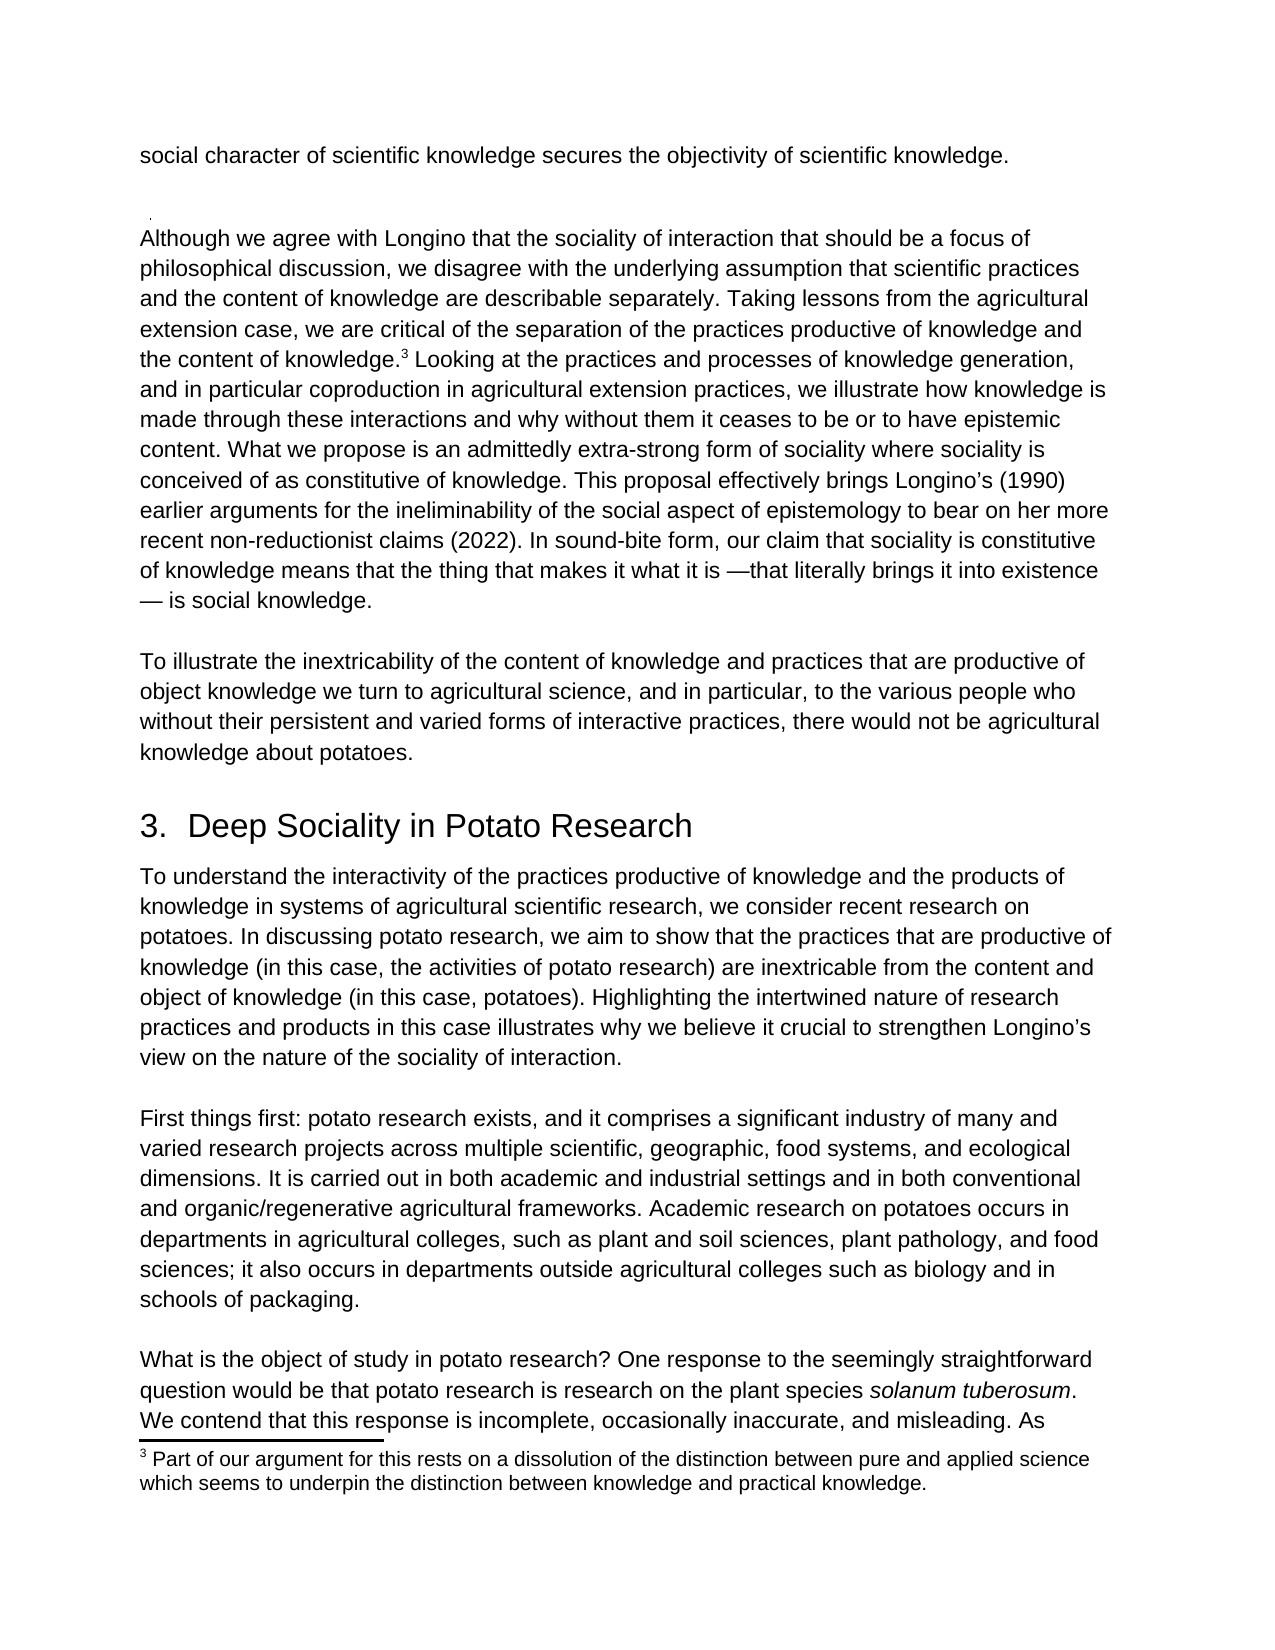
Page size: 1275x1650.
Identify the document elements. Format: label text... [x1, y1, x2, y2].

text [139, 142, 1114, 168]
text To illustrate the inextricability of the content of knowledge and practices that are productive of object knowledge we turn to agricultural science, and in particular, to the various people who without their persistent and varied forms of interactive practices, there would not be agricultural knowledge about potatoes. [139, 648, 1114, 765]
subtitle Deep Sociality in Potato Research [139, 806, 1114, 845]
text First things first: potato research exists, and it comprises a significant industry of many and varied research projects across multiple scientific, geographic, food systems, and ecological dimensions. It is carried out in both academic and industrial settings and in both conventional and organic/regenerative agricultural frameworks. Academic research on potatoes occurs in departments in agricultural colleges, such as plant and soil sciences, plant pathology, and food sciences; it also occurs in departments outside agricultural colleges such as biology and in schools of packaging. [139, 1105, 1114, 1312]
text To understand the interactivity of the practices productive of knowledge and the products of knowledge in systems of agricultural scientific research, we consider recent research on potatoes. In discussing potato research, we aim to show that the practices that are productive of knowledge (in this case, the activities of potato research) are inextricable from the content and object of knowledge (in this case, potatoes). Highlighting the intertwined nature of research practices and products in this case illustrates why we believe it crucial to strengthen Longino’s view on the nature of the sociality of interaction. [139, 863, 1114, 1071]
text Although we agree with Longino that the sociality of interaction that should be a focus of philosophical discussion, we disagree with the underlying assumption that scientific practices and the content of knowledge are describable separately. Taking lessons from the agricultural extension case, we are critical of the separation of the practices productive of knowledge and the content of knowledge. Looking at the practices and processes of knowledge generation, and in particular coproduction in agricultural extension practices, we illustrate how knowledge is made through these interactions and why without them it ceases to be or to have epistemic content. What we propose is an admittedly extra-strong form of sociality where sociality is conceived of as constitutive of knowledge. This proposal effectively brings Longino’s (1990) earlier arguments for the ineliminability of the social aspect of epistemology to bear on her more recent non-reductionist claims (2022). In sound-bite form, our claim that sociality is constitutive of knowledge means that the thing that makes it what it is —that literally brings it into existence — is social knowledge. [139, 202, 1114, 614]
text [139, 1346, 1114, 1433]
